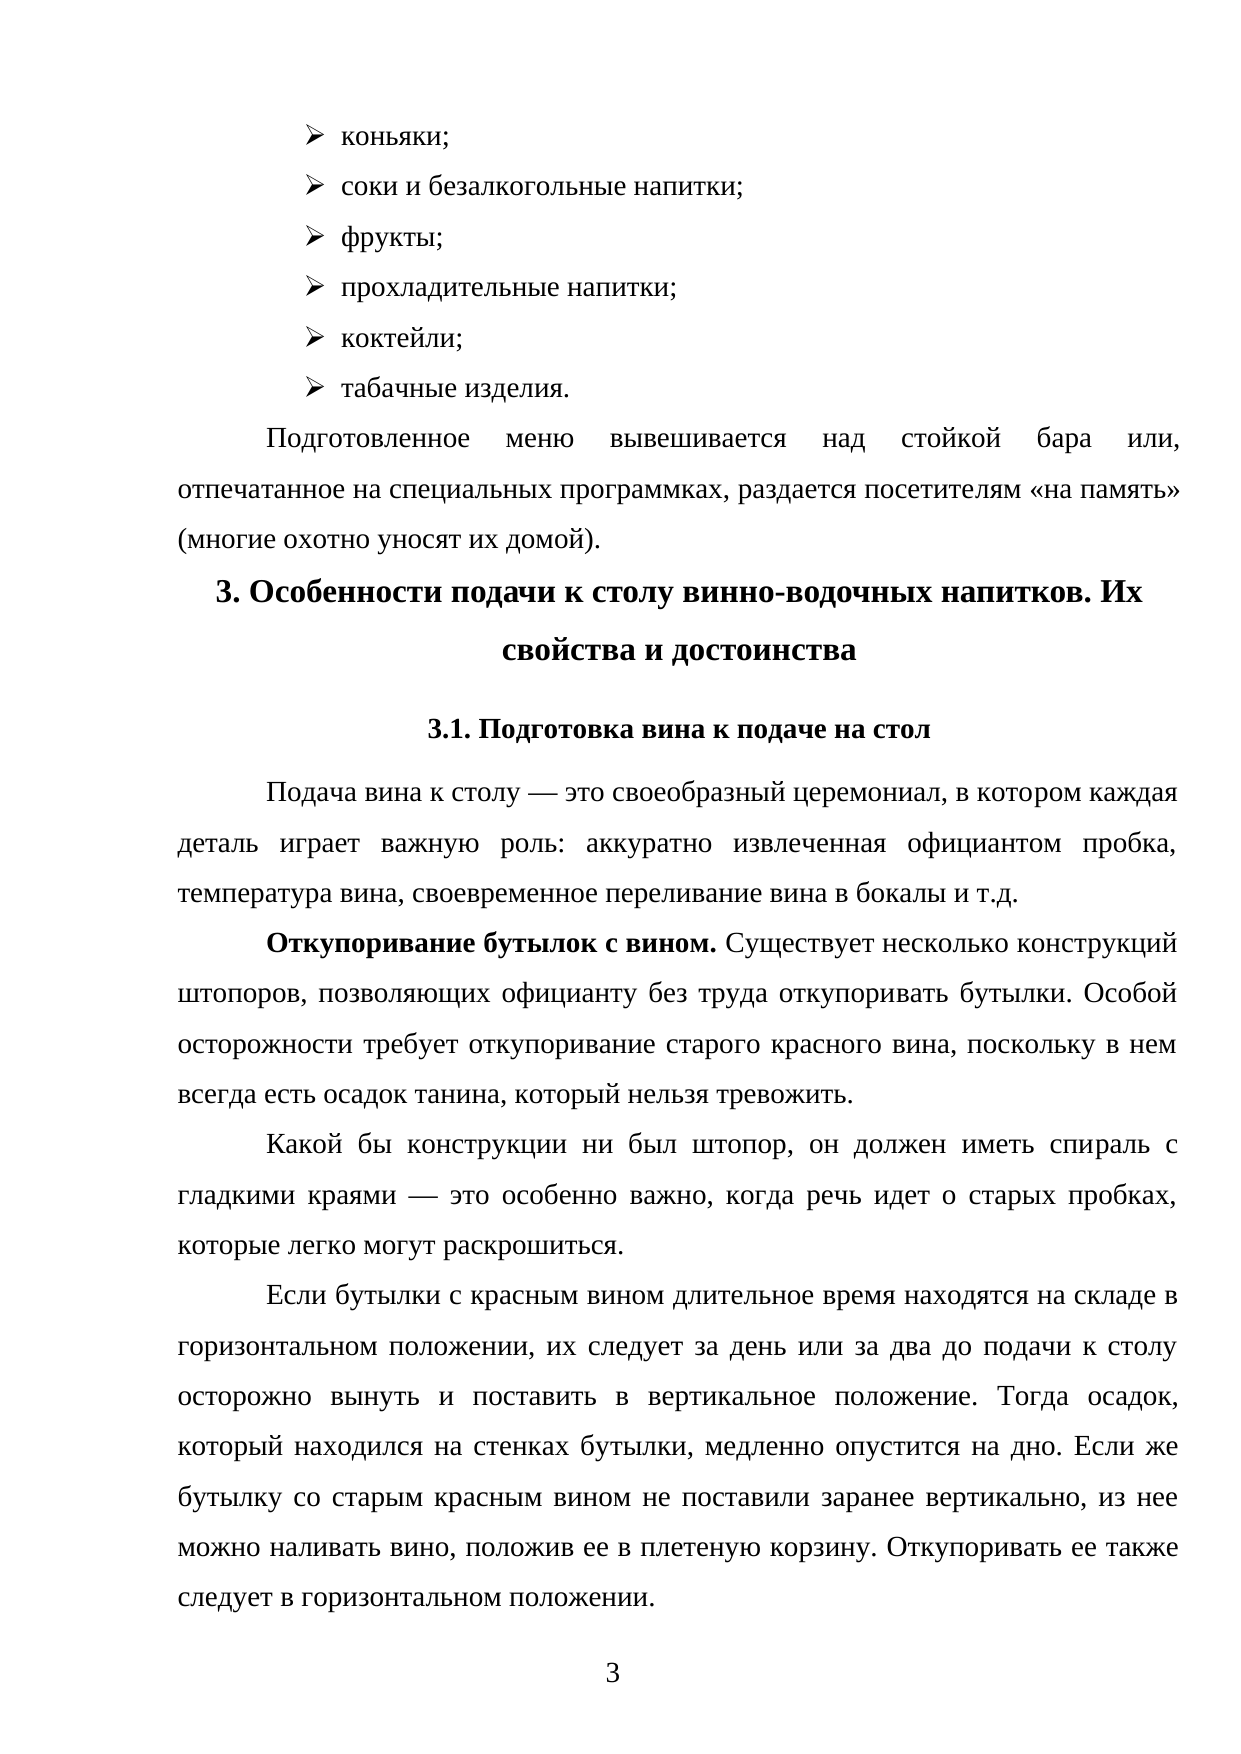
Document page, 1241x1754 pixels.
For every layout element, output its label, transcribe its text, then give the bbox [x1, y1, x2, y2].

text Какой бы конструкции ни был штопор, он должен иметь спираль с гладкими краями — это особенно важно, когда речь идет о старых пробках, которые легко могут раскрошиться. [177, 1127, 1178, 1261]
list прохладительные напитки; [303, 269, 1181, 303]
list фрукты; [303, 219, 1181, 253]
list соки и безалкогольные напитки; [303, 168, 1181, 202]
subtitle 3.1. Подготовка вина к подаче на стол [177, 712, 1181, 745]
list табачные изделия. [303, 370, 1181, 404]
text Подача вина к столу — это своеобразный церемониал, в котором каждая деталь играет важную роль: аккуратно извлеченная официантом пробка, температура вина, своевременное переливание вина в бокалы и т.д. [177, 774, 1178, 908]
list коктейли; [303, 320, 1181, 353]
text Откупоривание бутылок с вином. Существует несколько конструкций штопоров, позволяющих официанту без труда откупоривать бутылки. Особой осторожности требует откупоривание старого красного вина, поскольку в нем всегда есть осадок танина, который нельзя тревожить. [177, 925, 1177, 1110]
subtitle 3. Особенности подачи к столу винно-водочных напитков. Их свойства и достоинства [177, 572, 1181, 667]
list коньяки; [303, 118, 1181, 152]
text Если бутылки с красным вином длительное время находятся на складе в горизонтальном положении, их следует за день или за два до подачи к столу осторожно вынуть и поставить в вертикальное положение. Тогда осадок, который находился на стенках бутылки, медленно опустится на дно. Если же бутылку со старым красным вином не поставили заранее вертикально, из нее можно наливать вино, положив ее в плетеную корзину. Откупоривать ее также следует в горизонтальном положении. [177, 1277, 1179, 1613]
text Подготовленное меню вывешивается над стойкой бара или, отпечатанное на специальных программках, раздается посетителям «на память» (многие охотно уносят их домой). [177, 421, 1181, 555]
